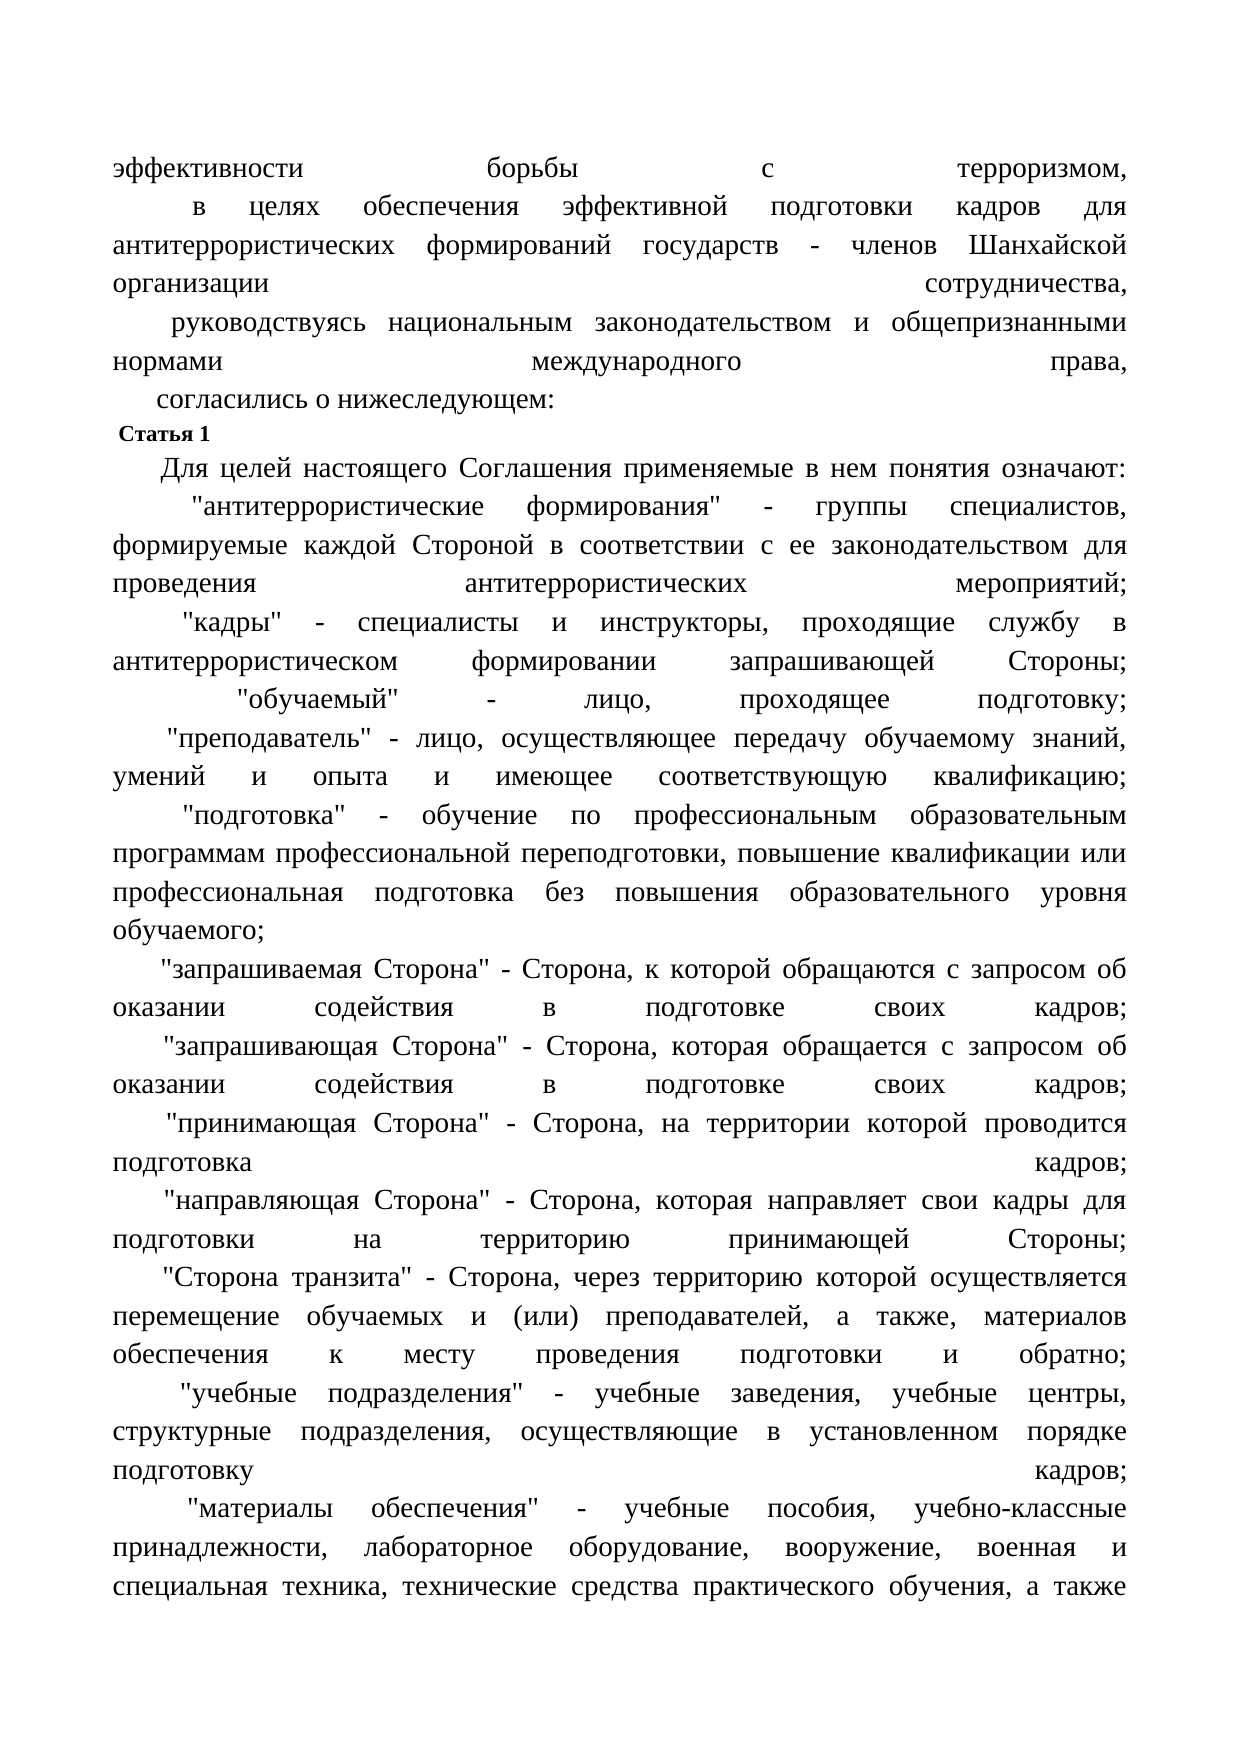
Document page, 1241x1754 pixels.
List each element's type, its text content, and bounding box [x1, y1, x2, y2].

text Статья 1 [112, 420, 1128, 446]
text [112, 450, 1128, 1601]
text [112, 150, 1128, 415]
